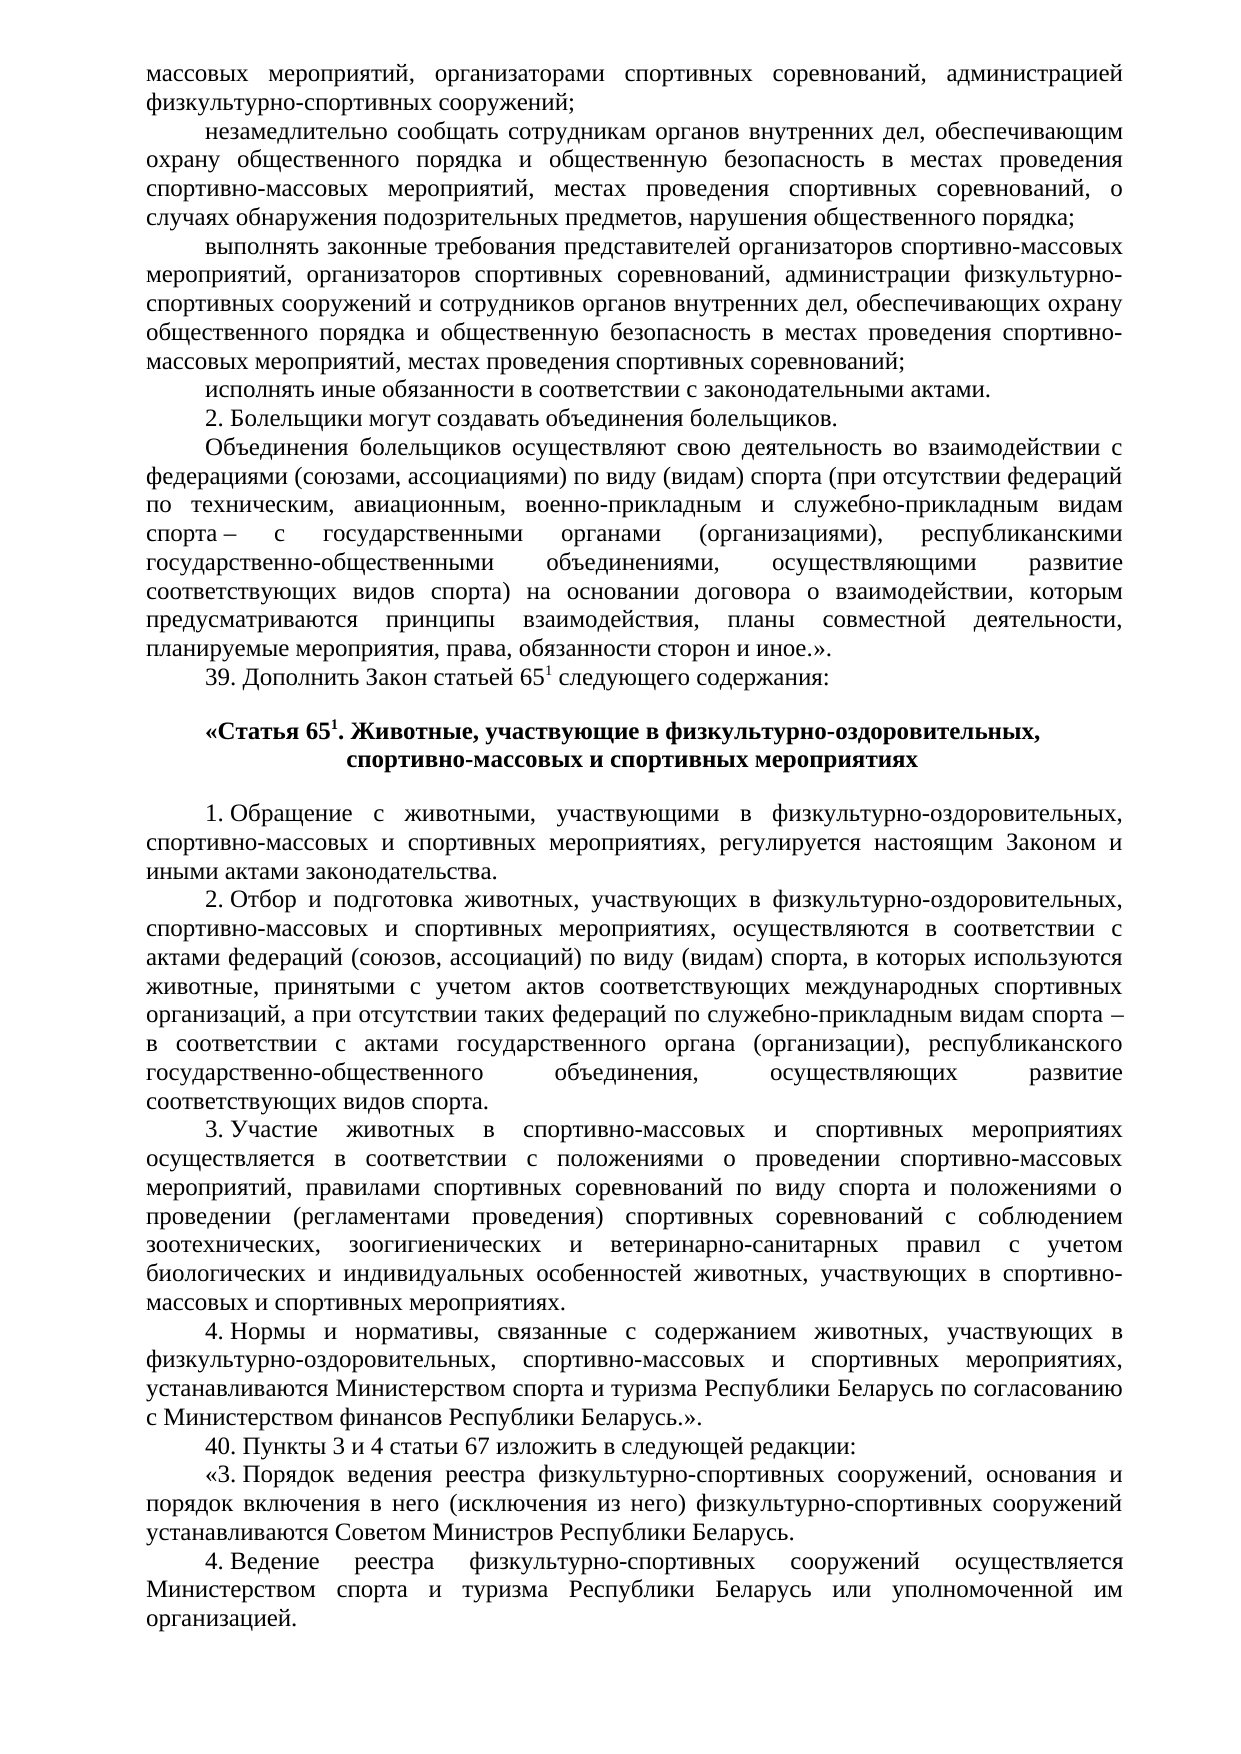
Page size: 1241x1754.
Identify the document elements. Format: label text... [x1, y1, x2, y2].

text 4. Ведение реестра физкультурно-спортивных сооружений осуществляется Министерством спорта и туризма Республики Беларусь или уполномоченной им организацией. [146, 1546, 1123, 1632]
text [146, 58, 1123, 116]
text 3. Участие животных в спортивно-массовых и спортивных мероприятиях осуществляется в соответствии с положениями о проведении спортивно-массовых мероприятий, правилами спортивных соревнований по виду спорта и положениями о проведении (регламентами проведения) спортивных соревнований с соблюдением зоотехнических, зоогигиенических и ветеринарно-санитарных правил с учетом биологических и индивидуальных особенностей животных, участвующих в спортивно-массовых и спортивных мероприятиях. [146, 1114, 1123, 1316]
text 39. Дополнить Закон статьей 651 следующего содержания: [146, 662, 1123, 691]
text 2. Отбор и подготовка животных, участвующих в физкультурно-оздоровительных, спортивно-массовых и спортивных мероприятиях, осуществляются в соответствии с актами федераций (союзов, ассоциаций) по виду (видам) спорта, в которых используются животные, принятыми с учетом актов соответствующих международных спортивных организаций, а при отсутствии таких федераций по служебно-прикладным видам спорта – в соответствии с актами государственного органа (организации), республиканского государственно-общественного объединения, осуществляющих развитие соответствующих видов спорта. [146, 884, 1123, 1114]
text 4. Нормы и нормативы, связанные с содержанием животных, участвующих в физкультурно-оздоровительных, спортивно-массовых и спортивных мероприятиях, устанавливаются Министерством спорта и туризма Республики Беларусь по согласованию с Министерством финансов Республики Беларусь.». [146, 1316, 1123, 1431]
text 2. Болельщики могут создавать объединения болельщиков. [146, 403, 1123, 432]
text незамедлительно сообщать сотрудникам органов внутренних дел, обеспечивающим охрану общественного порядка и общественную безопасность в местах проведения спортивно-массовых мероприятий, местах проведения спортивных соревнований, о случаях обнаружения подозрительных предметов, нарушения общественного порядка; [146, 116, 1123, 231]
text Объединения болельщиков осуществляют свою деятельность во взаимодействии с федерациями (союзами, ассоциациями) по виду (видам) спорта (при отсутствии федераций по техническим, авиационным, военно-прикладным и служебно-прикладным видам спорта – с государственными органами (организациями), республиканскими государственно-общественными объединениями, осуществляющими развитие соответствующих видов спорта) на основании договора о взаимодействии, которым предусматриваются принципы взаимодействия, планы совместной деятельности, планируемые мероприятия, права, обязанности сторон и иное.». [146, 432, 1123, 662]
text «Статья 651. Животные, участвующие в физкультурно-оздоровительных, спортивно-массовых и спортивных мероприятиях [205, 716, 1123, 773]
text выполнять законные требования представителей организаторов спортивно-массовых мероприятий, организаторов спортивных соревнований, администрации физкультурно-спортивных сооружений и сотрудников органов внутренних дел, обеспечивающих охрану общественного порядка и общественную безопасность в местах проведения спортивно-массовых мероприятий, местах проведения спортивных соревнований; [146, 231, 1123, 374]
text 1. Обращение с животными, участвующими в физкультурно-оздоровительных, спортивно-массовых и спортивных мероприятиях, регулируется настоящим Законом и иными актами законодательства. [146, 798, 1123, 884]
text исполнять иные обязанности в соответствии с законодательными актами. [146, 374, 1123, 403]
text 40. Пункты 3 и 4 статьи 67 изложить в следующей редакции: [146, 1431, 1123, 1459]
text «3. Порядок ведения реестра физкультурно-спортивных сооружений, основания и порядок включения в него (исключения из него) физкультурно-спортивных сооружений устанавливаются Советом Министров Республики Беларусь. [146, 1459, 1123, 1546]
